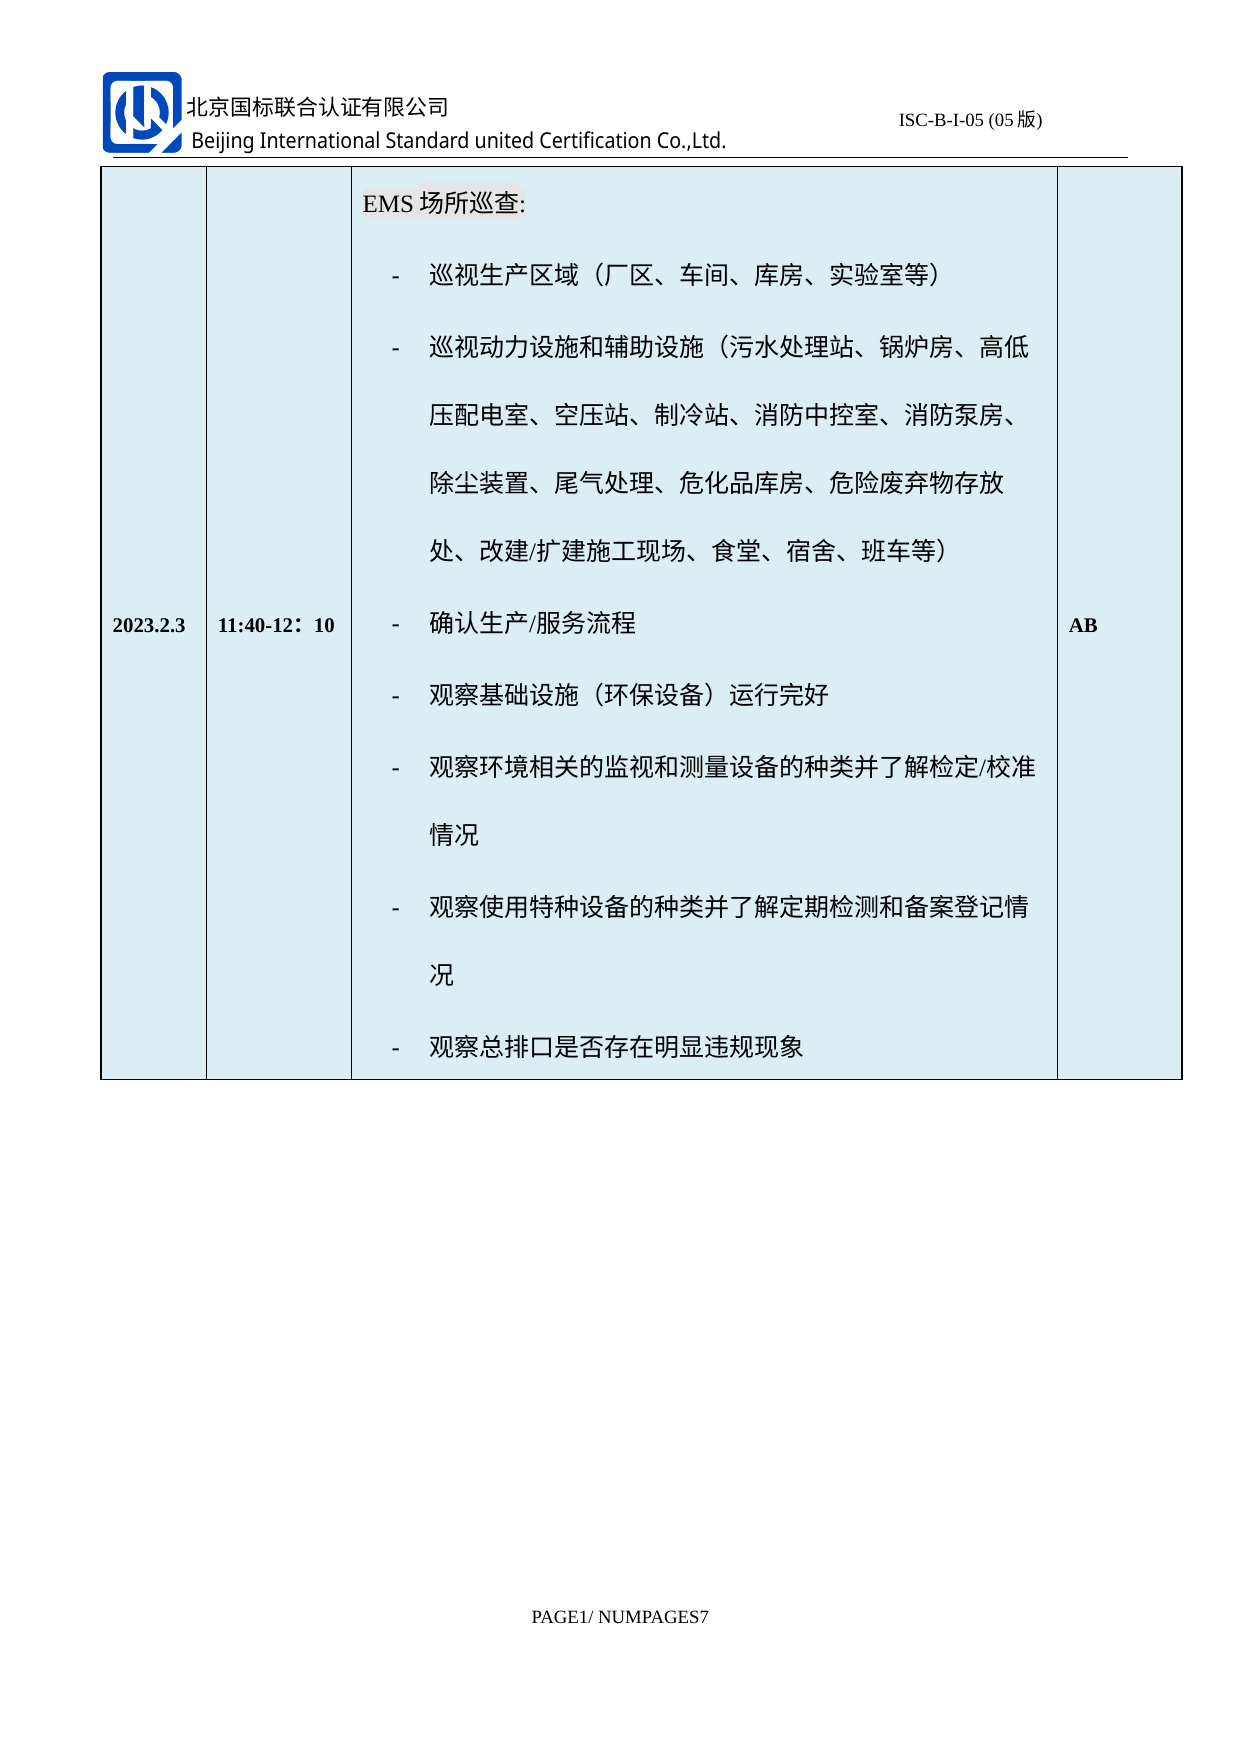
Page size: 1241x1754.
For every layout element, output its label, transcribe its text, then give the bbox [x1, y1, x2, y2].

table_cell AB [1058, 167, 1181, 1079]
table_cell 2023.2.3 [102, 167, 206, 1079]
picture [102, 72, 182, 153]
table_cell 11:40-12：10 [207, 167, 351, 1079]
table_cell EMS场所巡查: 巡视生产区域（厂区、车间、库房、实验室等） 巡视动力设施和辅助设施（污水处理站、锅炉房、高低压配电室、空压站、制冷站、消防中控室、消防泵房、除尘装置、尾气处理、危化品库房、危险废弃物存放处、改建/扩建施工现场、食堂、宿舍、班车等） 确认生产/服务流程 观察基础设施（环保设备）运行完好 观察环境相关的监视和测量设备的种类并了解检定/校准情况 观察使用特种设备的种类并了解定期检测和备案登记情况 观察总排口是否存在明显违规现象 [352, 167, 1057, 1079]
